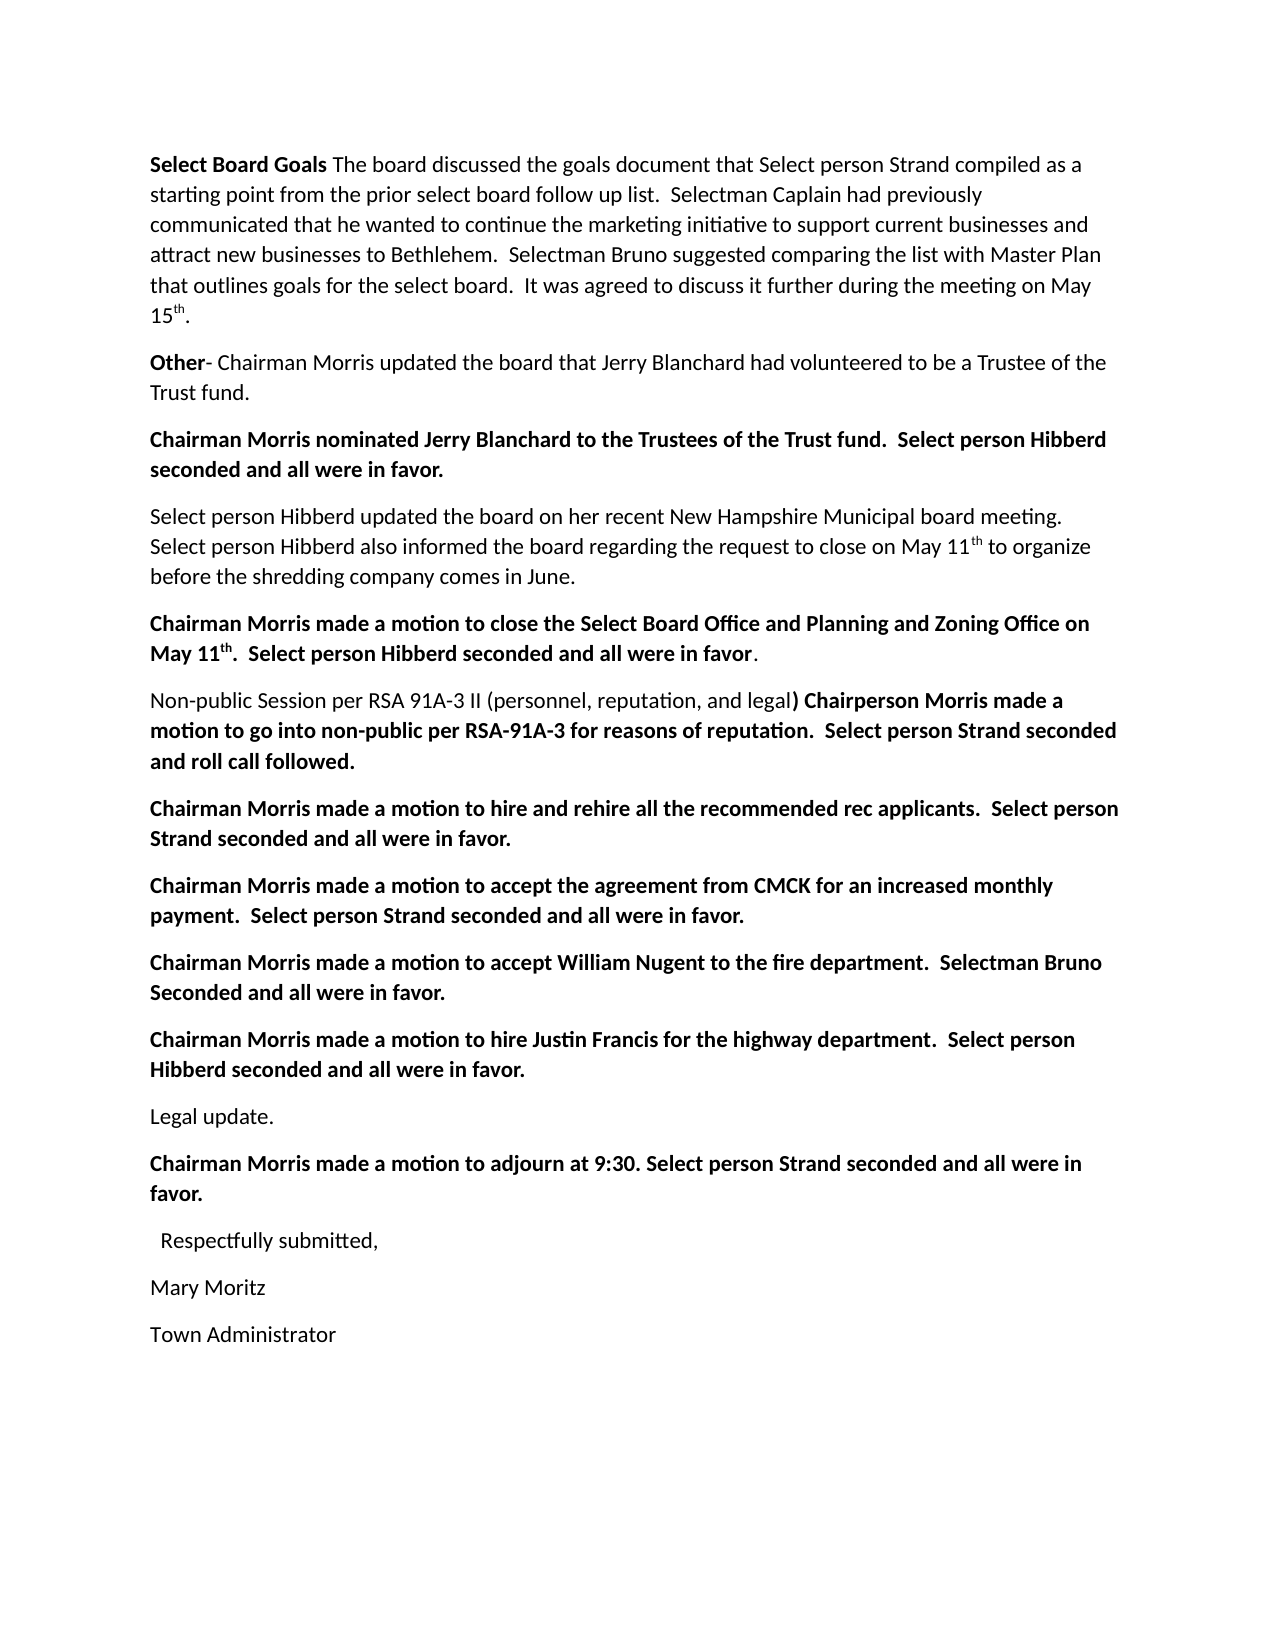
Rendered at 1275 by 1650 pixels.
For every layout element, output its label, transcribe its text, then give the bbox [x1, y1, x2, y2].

text Select Board Goals The board discussed the goals document that Select person Strand compiled as a starting point from the prior select board follow up list. Selectman Caplain had previously communicated that he wanted to continue the marketing initiative to support current businesses and attract new businesses to Bethlehem. Selectman Bruno suggested comparing the list with Master Plan that outlines goals for the select board. It was agreed to discuss it further during the meeting on May 15th. [150, 150, 1125, 329]
text Respectfully submitted, [150, 1226, 1125, 1254]
text Chairman Morris made a motion to hire Justin Francis for the highway department. Select person Hibberd seconded and all were in favor. [150, 1025, 1125, 1083]
text Select person Hibberd updated the board on her recent New Hampshire Municipal board meeting. Select person Hibberd also informed the board regarding the request to close on May 11th to organize before the shredding company comes in June. [150, 502, 1125, 591]
text Chairman Morris made a motion to hire and rehire all the recommended rec applicants. Select person Strand seconded and all were in favor. [150, 794, 1125, 852]
text Other- Chairman Morris updated the board that Jerry Blanchard had volunteered to be a Trustee of the Trust fund. [150, 348, 1125, 406]
text Legal update. [150, 1102, 1125, 1130]
text Chairman Morris made a motion to close the Select Board Office and Planning and Zoning Office on May 11th. Select person Hibberd seconded and all were in favor. [150, 609, 1125, 668]
text Chairman Morris made a motion to adjourn at 9:30. Select person Strand seconded and all were in favor. [150, 1149, 1125, 1207]
text Mary Moritz [150, 1273, 1125, 1301]
text Chairman Morris made a motion to accept the agreement from CMCK for an increased monthly payment. Select person Strand seconded and all were in favor. [150, 871, 1125, 929]
text Town Administrator [150, 1320, 1125, 1348]
text Chairman Morris made a motion to accept William Nugent to the fire department. Selectman Bruno Seconded and all were in favor. [150, 948, 1125, 1006]
text Non-public Session per RSA 91A-3 II (personnel, reputation, and legal) Chairperson Morris made a motion to go into non-public per RSA-91A-3 for reasons of reputation. Select person Strand seconded and roll call followed. [150, 686, 1125, 775]
text Chairman Morris nominated Jerry Blanchard to the Trustees of the Trust fund. Select person Hibberd seconded and all were in favor. [150, 425, 1125, 483]
